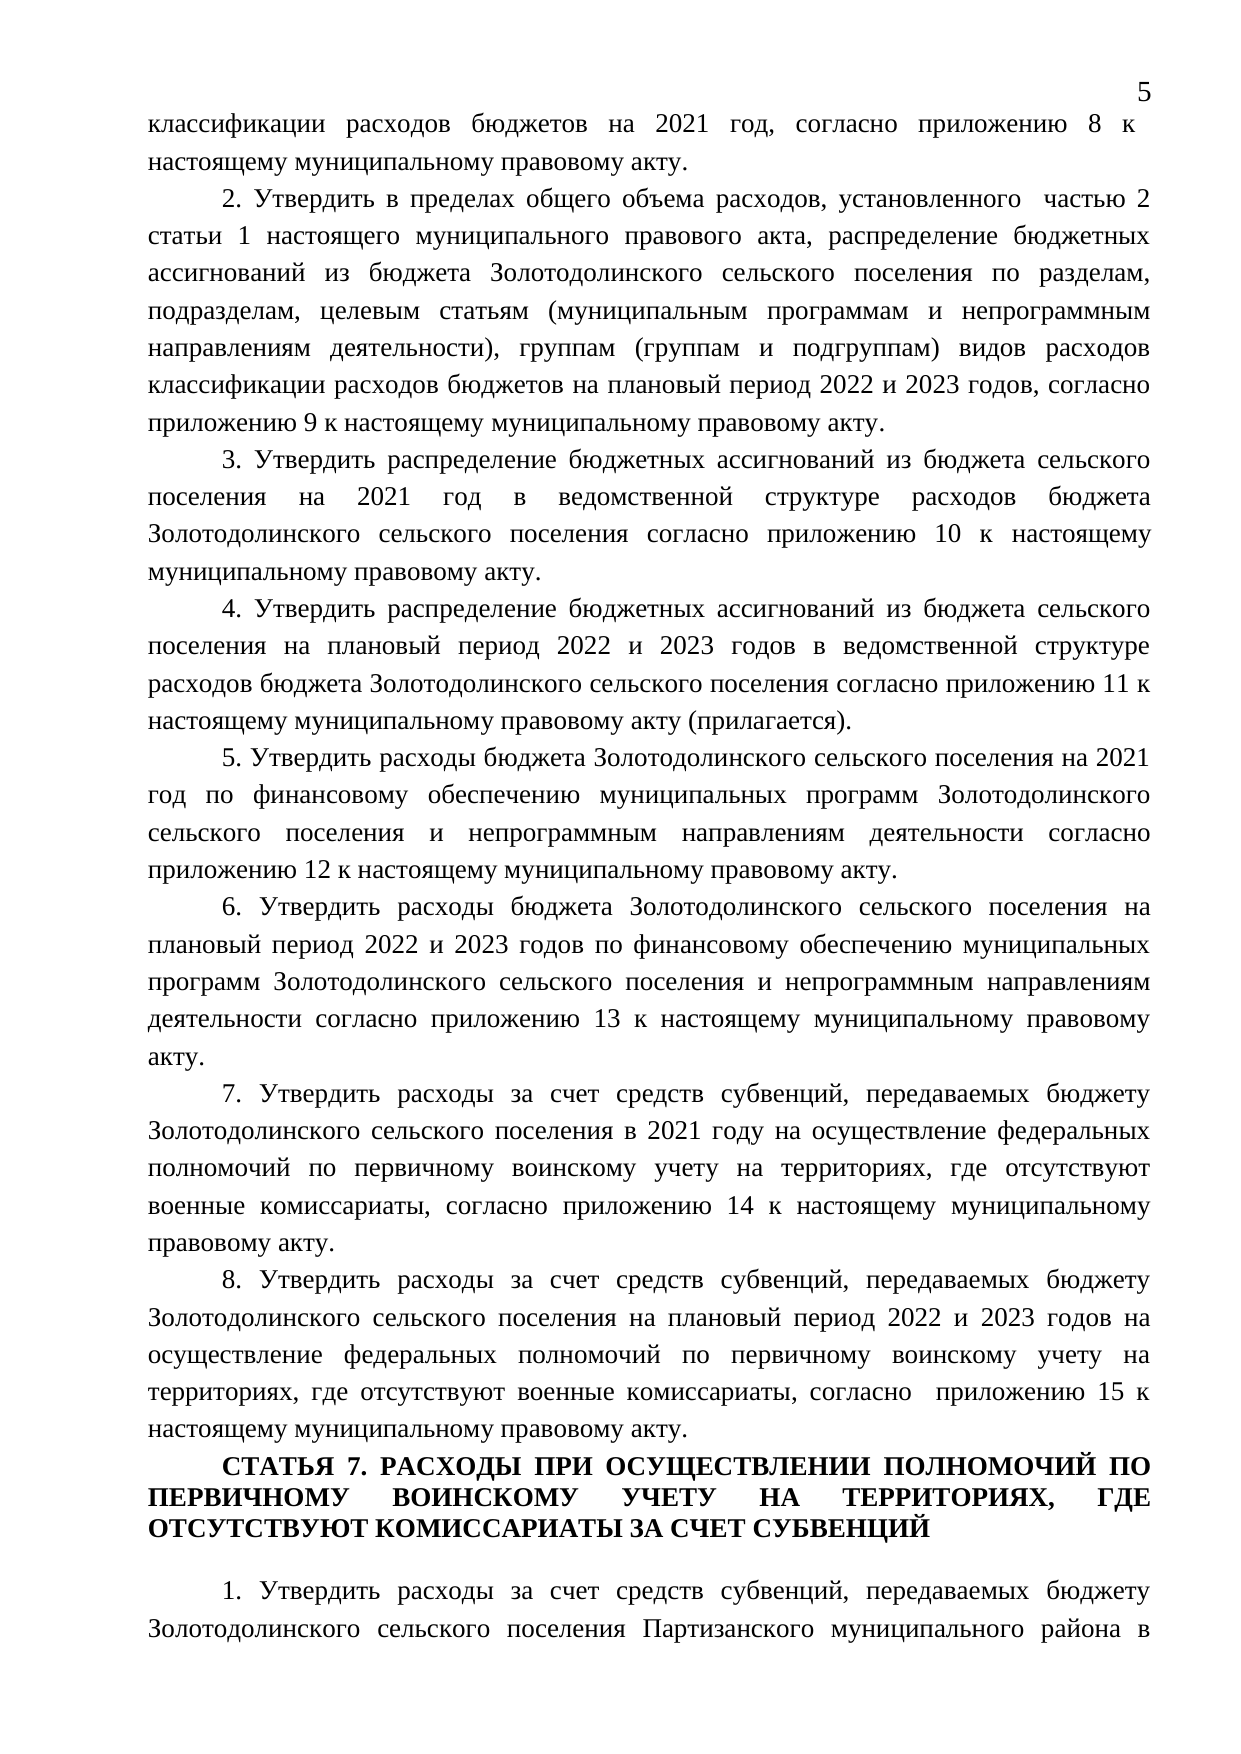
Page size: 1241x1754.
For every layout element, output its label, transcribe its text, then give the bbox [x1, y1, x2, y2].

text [148, 1574, 1152, 1643]
text СТАТЬЯ 7. РАСХОДЫ ПРИ ОСУЩЕСТВЛЕНИИ ПОЛНОМОЧИЙ ПО ПЕРВИЧНОМУ ВОИНСКОМУ УЧЕТУ НА ТЕРРИТОРИЯХ, ГДЕ ОТСУТСТВУЮТ КОМИССАРИАТЫ ЗА СЧЕТ СУБВЕНЦИЙ [148, 1450, 1152, 1543]
text 4. Утвердить распределение бюджетных ассигнований из бюджета сельского поселения на плановый период 2022 и 2023 годов в ведомственной структуре расходов бюджета Золотодолинского сельского поселения согласно приложению 11 к настоящему муниципальному правовому акту (прилагается). [148, 592, 1152, 735]
text 6. Утвердить расходы бюджета Золотодолинского сельского поселения на плановый период 2022 и 2023 годов по финансовому обеспечению муниципальных программ Золотодолинского сельского поселения и непрограммным направлениям деятельности согласно приложению 13 к настоящему муниципальному правовому акту. [148, 891, 1152, 1071]
text 3. Утвердить распределение бюджетных ассигнований из бюджета сельского поселения на 2021 год в ведомственной структуре расходов бюджета Золотодолинского сельского поселения согласно приложению 10 к настоящему муниципальному правовому акту. [148, 443, 1152, 586]
text 2. Утвердить в пределах общего объема расходов, установленного частью 2 статьи 1 настоящего муниципального правового акта, распределение бюджетных ассигнований из бюджета Золотодолинского сельского поселения по разделам, подразделам, целевым статьям (муниципальным программам и непрограммным направлениям деятельности), группам (группам и подгруппам) видов расходов классификации расходов бюджетов на плановый период 2022 и 2023 годов, согласно приложению 9 к настоящему муниципальному правовому акту. [148, 182, 1152, 437]
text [148, 107, 1152, 176]
text 5. Утвердить расходы бюджета Золотодолинского сельского поселения на 2021 год по финансовому обеспечению муниципальных программ Золотодолинского сельского поселения и непрограммным направлениям деятельности согласно приложению 12 к настоящему муниципальному правовому акту. [148, 741, 1152, 884]
text 8. Утвердить расходы за счет средств субвенций, передаваемых бюджету Золотодолинского сельского поселения на плановый период 2022 и 2023 годов на осуществление федеральных полномочий по первичному воинскому учету на территориях, где отсутствуют военные комиссариаты, согласно приложению 15 к настоящему муниципальному правовому акту. [148, 1263, 1152, 1444]
text 7. Утвердить расходы за счет средств субвенций, передаваемых бюджету Золотодолинского сельского поселения в 2021 году на осуществление федеральных полномочий по первичному воинскому учету на территориях, где отсутствуют военные комиссариаты, согласно приложению 14 к настоящему муниципальному правовому акту. [148, 1077, 1152, 1257]
